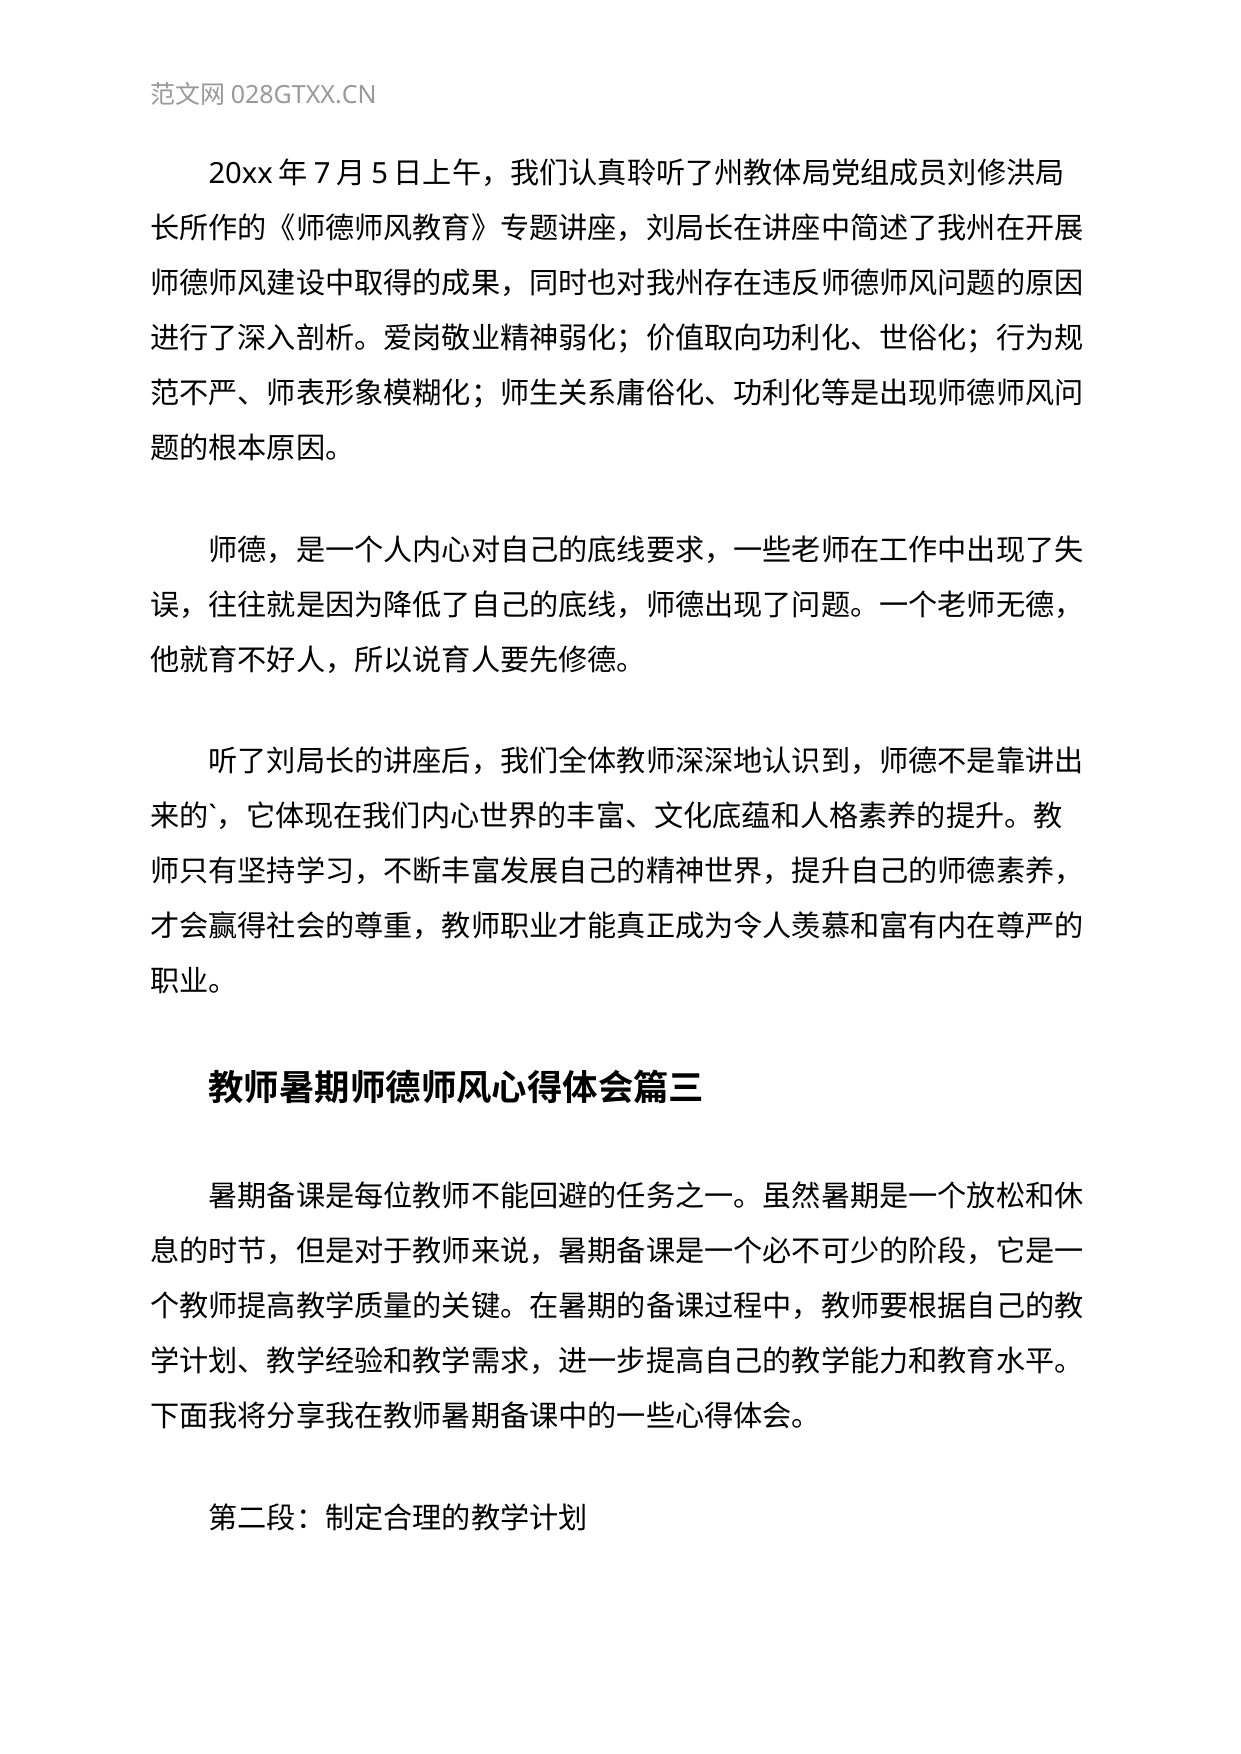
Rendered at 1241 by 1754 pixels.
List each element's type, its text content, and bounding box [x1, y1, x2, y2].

text 20xx年7月5日上午，我们认真聆听了州教体局党组成员刘修洪局长所作的《师德师风教育》专题讲座，刘局长在讲座中简述了我州在开展师德师风建设中取得的成果，同时也对我州存在违反师德师风问题的原因进行了深入剖析。爱岗敬业精神弱化；价值取向功利化、世俗化；行为规范不严、师表形象模糊化；师生关系庸俗化、功利化等是出现师德师风问题的根本原因。 [150, 150, 1090, 467]
text 师德，是一个人内心对自己的底线要求，一些老师在工作中出现了失误，往往就是因为降低了自己的底线，师德出现了问题。一个老师无德，他就育不好人，所以说育人要先修德。 [150, 526, 1090, 678]
text 暑期备课是每位教师不能回避的任务之一。虽然暑期是一个放松和休息的时节，但是对于教师来说，暑期备课是一个必不可少的阶段，它是一个教师提高教学质量的关键。在暑期的备课过程中，教师要根据自己的教学计划、教学经验和教学需求，进一步提高自己的教学能力和教育水平。下面我将分享我在教师暑期备课中的一些心得体会。 [150, 1173, 1090, 1435]
text 第二段：制定合理的教学计划 [150, 1494, 1090, 1536]
text 听了刘局长的讲座后，我们全体教师深深地认识到，师德不是靠讲出来的`，它体现在我们内心世界的丰富、文化底蕴和人格素养的提升。教师只有坚持学习，不断丰富发展自己的精神世界，提升自己的师德素养，才会赢得社会的尊重，教师职业才能真正成为令人羡慕和富有内在尊严的职业。 [150, 738, 1090, 1000]
text 教师暑期师德师风心得体会篇三 [150, 1059, 1090, 1111]
